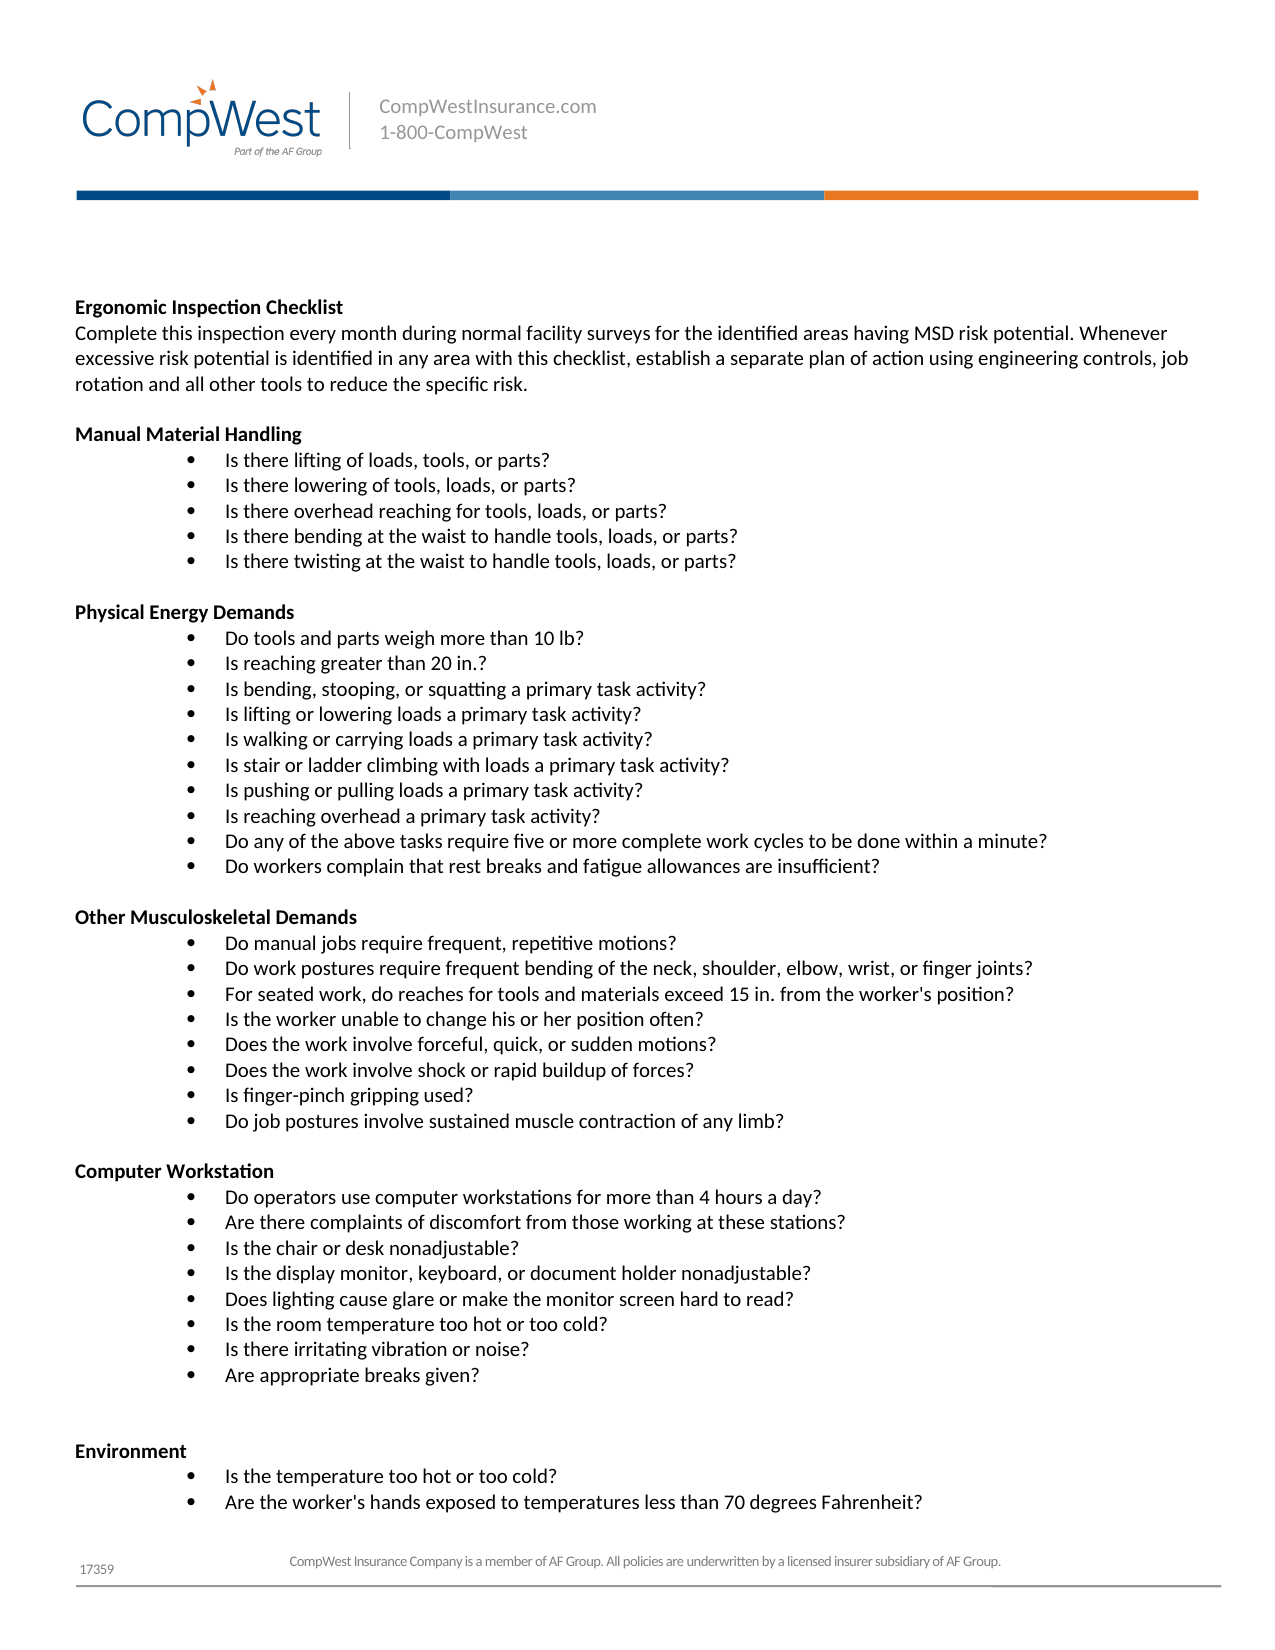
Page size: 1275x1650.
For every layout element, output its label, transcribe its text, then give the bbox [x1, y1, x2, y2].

list Are the worker's hands exposed to temperatures less than 70 degrees Fahrenheit? [187, 1489, 1200, 1514]
list Is there lowering of tools, loads, or parts? [187, 472, 1200, 498]
list Is reaching overhead a primary task activity? [187, 803, 1200, 828]
text Environment [75, 1438, 1200, 1464]
list Does the work involve shock or rapid buildup of forces? [187, 1057, 1200, 1082]
list Is bending, stooping, or squatting a primary task activity? [187, 676, 1200, 701]
list Does lighting cause glare or make the monitor screen hard to read? [187, 1286, 1200, 1311]
list Is there bending at the waist to handle tools, loads, or parts? [187, 523, 1200, 549]
list Do work postures require frequent bending of the neck, shoulder, elbow, wrist, or finger joints? [187, 955, 1200, 981]
list Is finger-pinch gripping used? [187, 1082, 1200, 1108]
text Computer Workstation [75, 1159, 1200, 1184]
list Is the display monitor, keyboard, or document holder nonadjustable? [187, 1260, 1200, 1286]
list Are appropriate breaks given? [187, 1362, 1200, 1387]
list Is there twisting at the waist to handle tools, loads, or parts? [187, 549, 1200, 574]
list Does the work involve forceful, quick, or sudden motions? [187, 1032, 1200, 1057]
list For seated work, do reaches for tools and materials exceed 15 in. from the worker's position? [187, 981, 1200, 1006]
picture [79, 77, 330, 159]
list Do job postures involve sustained muscle contraction of any limb? [187, 1108, 1200, 1133]
list Are there complaints of discomfort from those working at these stations? [187, 1209, 1200, 1235]
list Do workers complain that rest breaks and fatigue allowances are insufficient? [187, 854, 1200, 879]
list Do manual jobs require frequent, repetitive motions? [187, 930, 1200, 955]
list Is the temperature too hot or too cold? [187, 1464, 1200, 1489]
text Complete this inspection every month during normal facility surveys for the identified areas having MSD risk potential. Whenever excessive risk potential is identified in any area with this checklist, establish a separate plan of action using engineering controls, job rotation and all other tools to reduce the specific risk. [75, 320, 1200, 396]
list Is lifting or lowering loads a primary task activity? [187, 701, 1200, 727]
text Other Musculoskeletal Demands [75, 904, 1200, 930]
list Is stair or ladder climbing with loads a primary task activity? [187, 752, 1200, 777]
text Manual Material Handling [75, 422, 1200, 447]
list Is the room temperature too hot or too cold? [187, 1311, 1200, 1337]
list Is pushing or pulling loads a primary task activity? [187, 777, 1200, 803]
text Physical Energy Demands [75, 599, 1200, 625]
text Ergonomic Inspection Checklist [75, 294, 1200, 320]
list Do operators use computer workstations for more than 4 hours a day? [187, 1184, 1200, 1209]
list Is the worker unable to change his or her position often? [187, 1006, 1200, 1032]
list Is walking or carrying loads a primary task activity? [187, 727, 1200, 752]
list Is there irritating vibration or noise? [187, 1337, 1200, 1362]
list Is there overhead reaching for tools, loads, or parts? [187, 498, 1200, 523]
list Is there lifting of loads, tools, or parts? [187, 447, 1200, 472]
list Do any of the above tasks require five or more complete work cycles to be done within a minute? [187, 828, 1200, 854]
list Do tools and parts weigh more than 10 lb? [187, 625, 1200, 650]
list Is the chair or desk nonadjustable? [187, 1235, 1200, 1260]
list Is reaching greater than 20 in.? [187, 650, 1200, 676]
